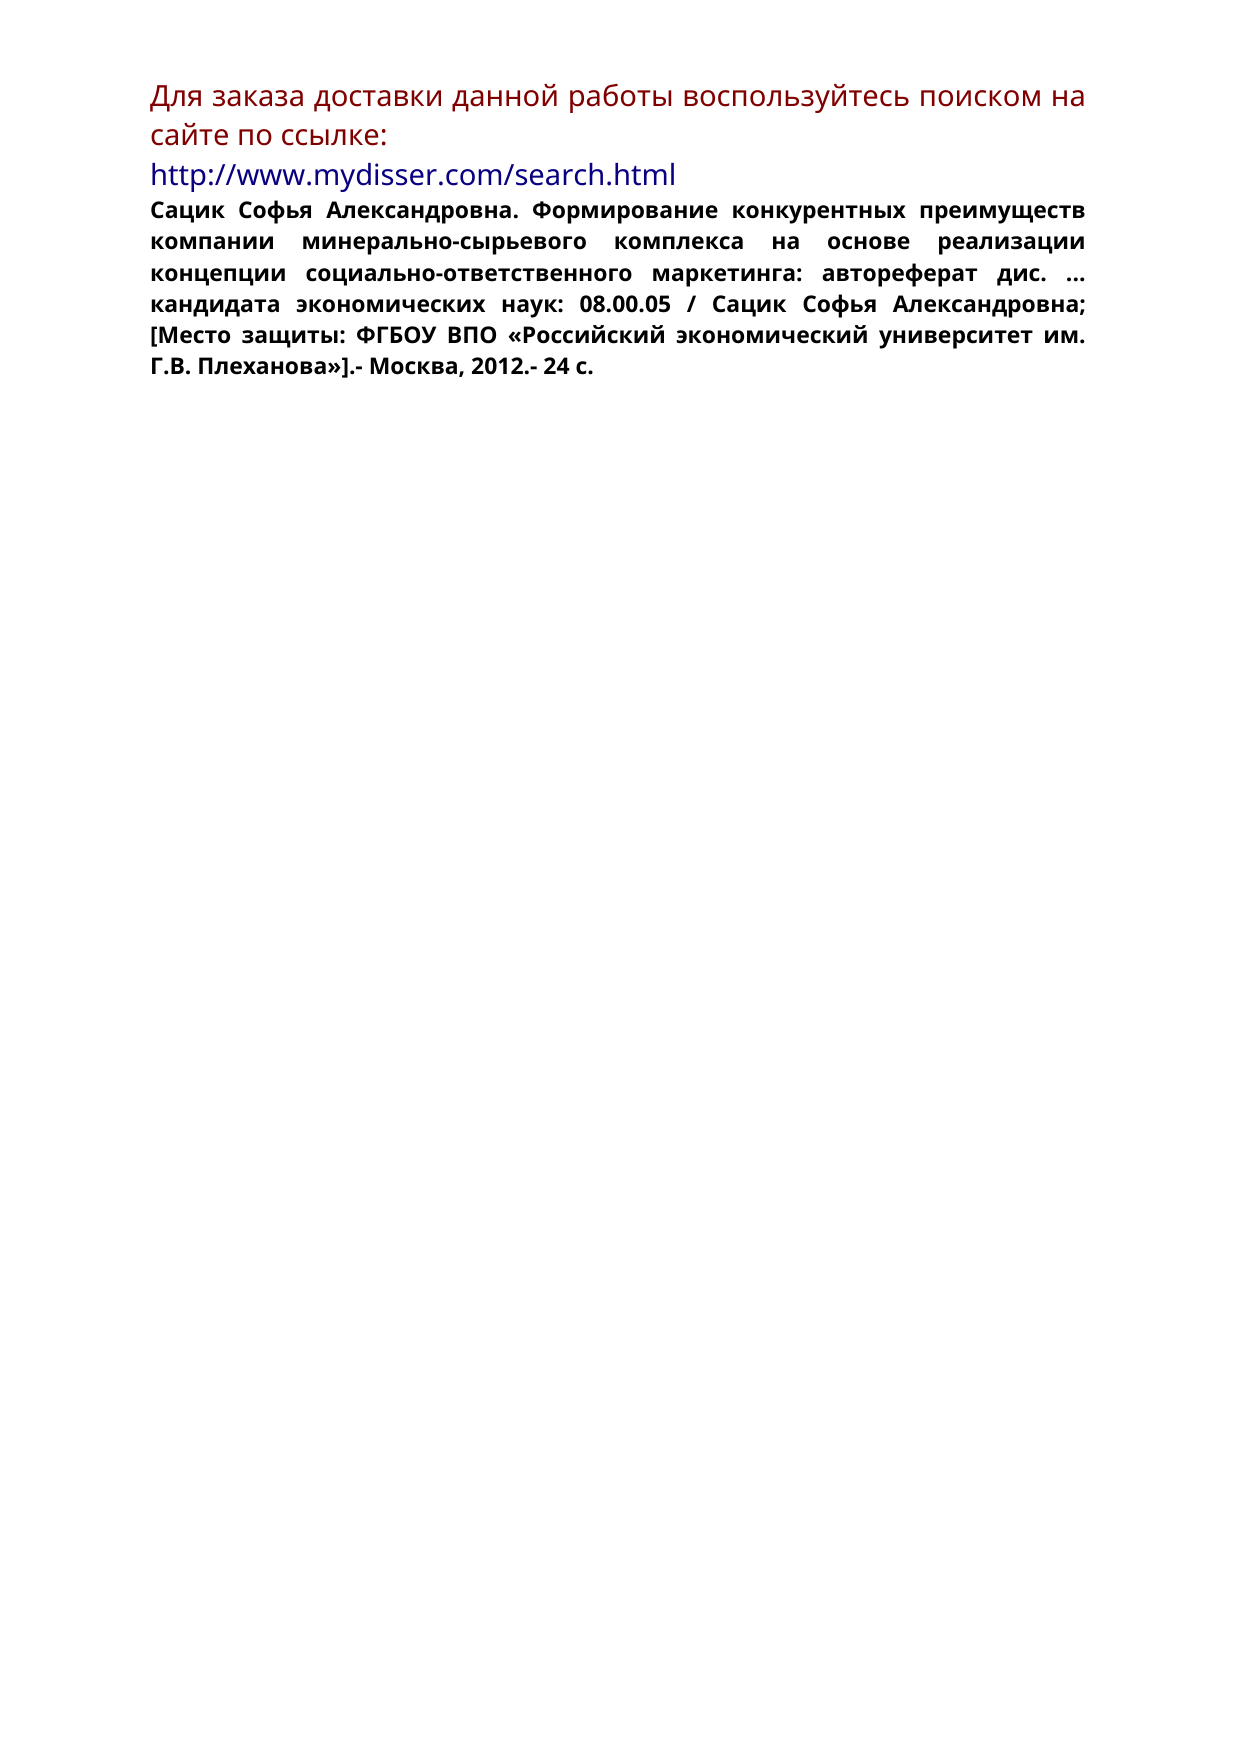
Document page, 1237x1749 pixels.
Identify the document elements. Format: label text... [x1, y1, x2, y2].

text Сацик Софья Александровна. Формирование конкурентных преимуществ компании минерально-сырьевого комплекса на основе реализации концепции социально-ответственного маркетинга: автореферат дис. ... кандидата экономических наук: 08.00.05 / Сацик Софья Александровна;[Место защиты: ФГБОУ ВПО «Российский экономический университет им. Г.В. Плеханова»].- Москва, 2012.- 24 с. [150, 194, 1086, 382]
